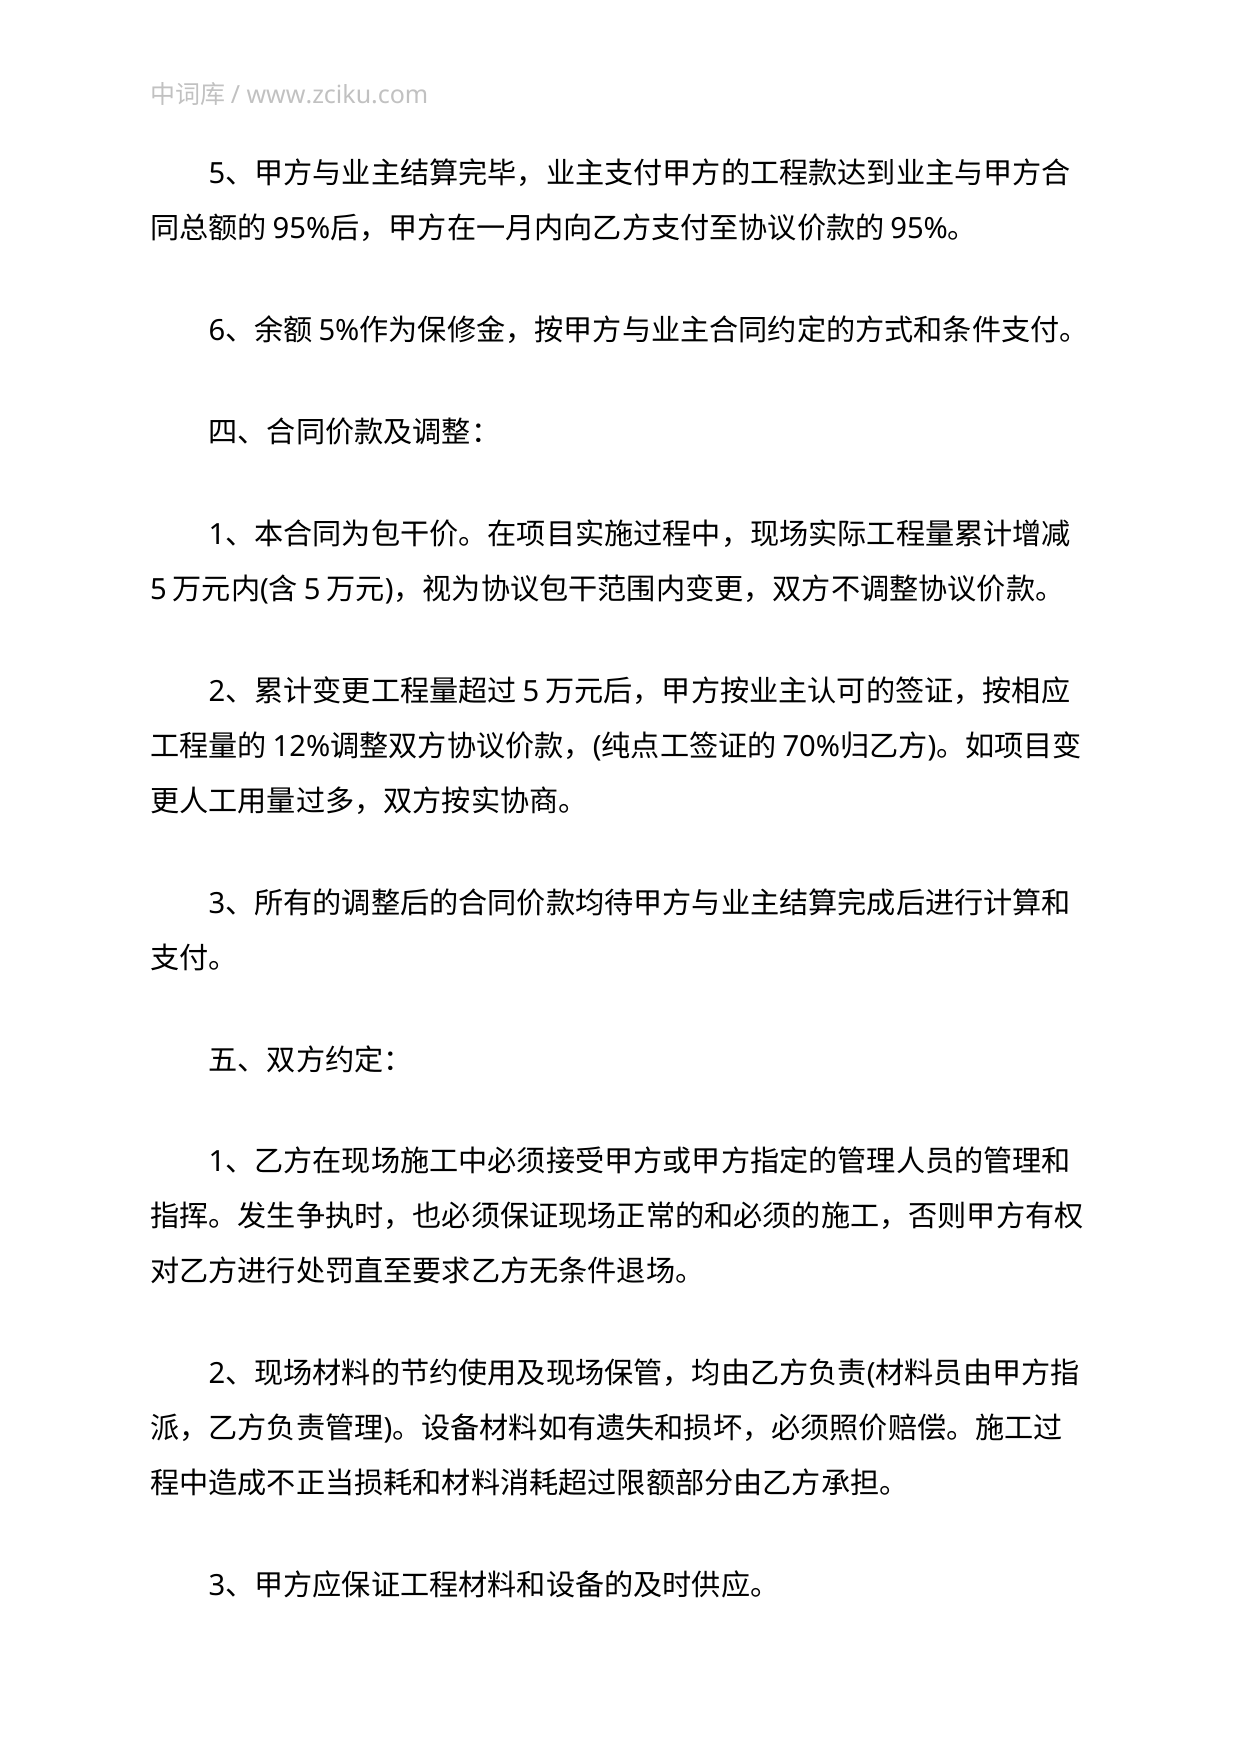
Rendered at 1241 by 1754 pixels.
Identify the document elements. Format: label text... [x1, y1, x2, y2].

text 四、合同价款及调整： [150, 409, 1090, 451]
text 2、累计变更工程量超过5万元后，甲方按业主认可的签证，按相应工程量的12%调整双方协议价款，(纯点工签证的70%归乙方)。如项目变更人工用量过多，双方按实协商。 [150, 668, 1090, 820]
text 1、乙方在现场施工中必须接受甲方或甲方指定的管理人员的管理和指挥。发生争执时，也必须保证现场正常的和必须的施工，否则甲方有权对乙方进行处罚直至要求乙方无条件退场。 [150, 1138, 1090, 1290]
text 1、本合同为包干价。在项目实施过程中，现场实际工程量累计增减5万元内(含5万元)，视为协议包干范围内变更，双方不调整协议价款。 [150, 511, 1090, 608]
text 3、甲方应保证工程材料和设备的及时供应。 [150, 1561, 1090, 1604]
text 五、双方约定： [150, 1036, 1090, 1078]
text 6、余额5%作为保修金，按甲方与业主合同约定的方式和条件支付。 [150, 307, 1090, 349]
text 3、所有的调整后的合同价款均待甲方与业主结算完成后进行计算和支付。 [150, 879, 1090, 977]
text 5、甲方与业主结算完毕，业主支付甲方的工程款达到业主与甲方合同总额的95%后，甲方在一月内向乙方支付至协议价款的95%。 [150, 150, 1090, 247]
text 2、现场材料的节约使用及现场保管，均由乙方负责(材料员由甲方指派，乙方负责管理)。设备材料如有遗失和损坏，必须照价赔偿。施工过程中造成不正当损耗和材料消耗超过限额部分由乙方承担。 [150, 1350, 1090, 1502]
